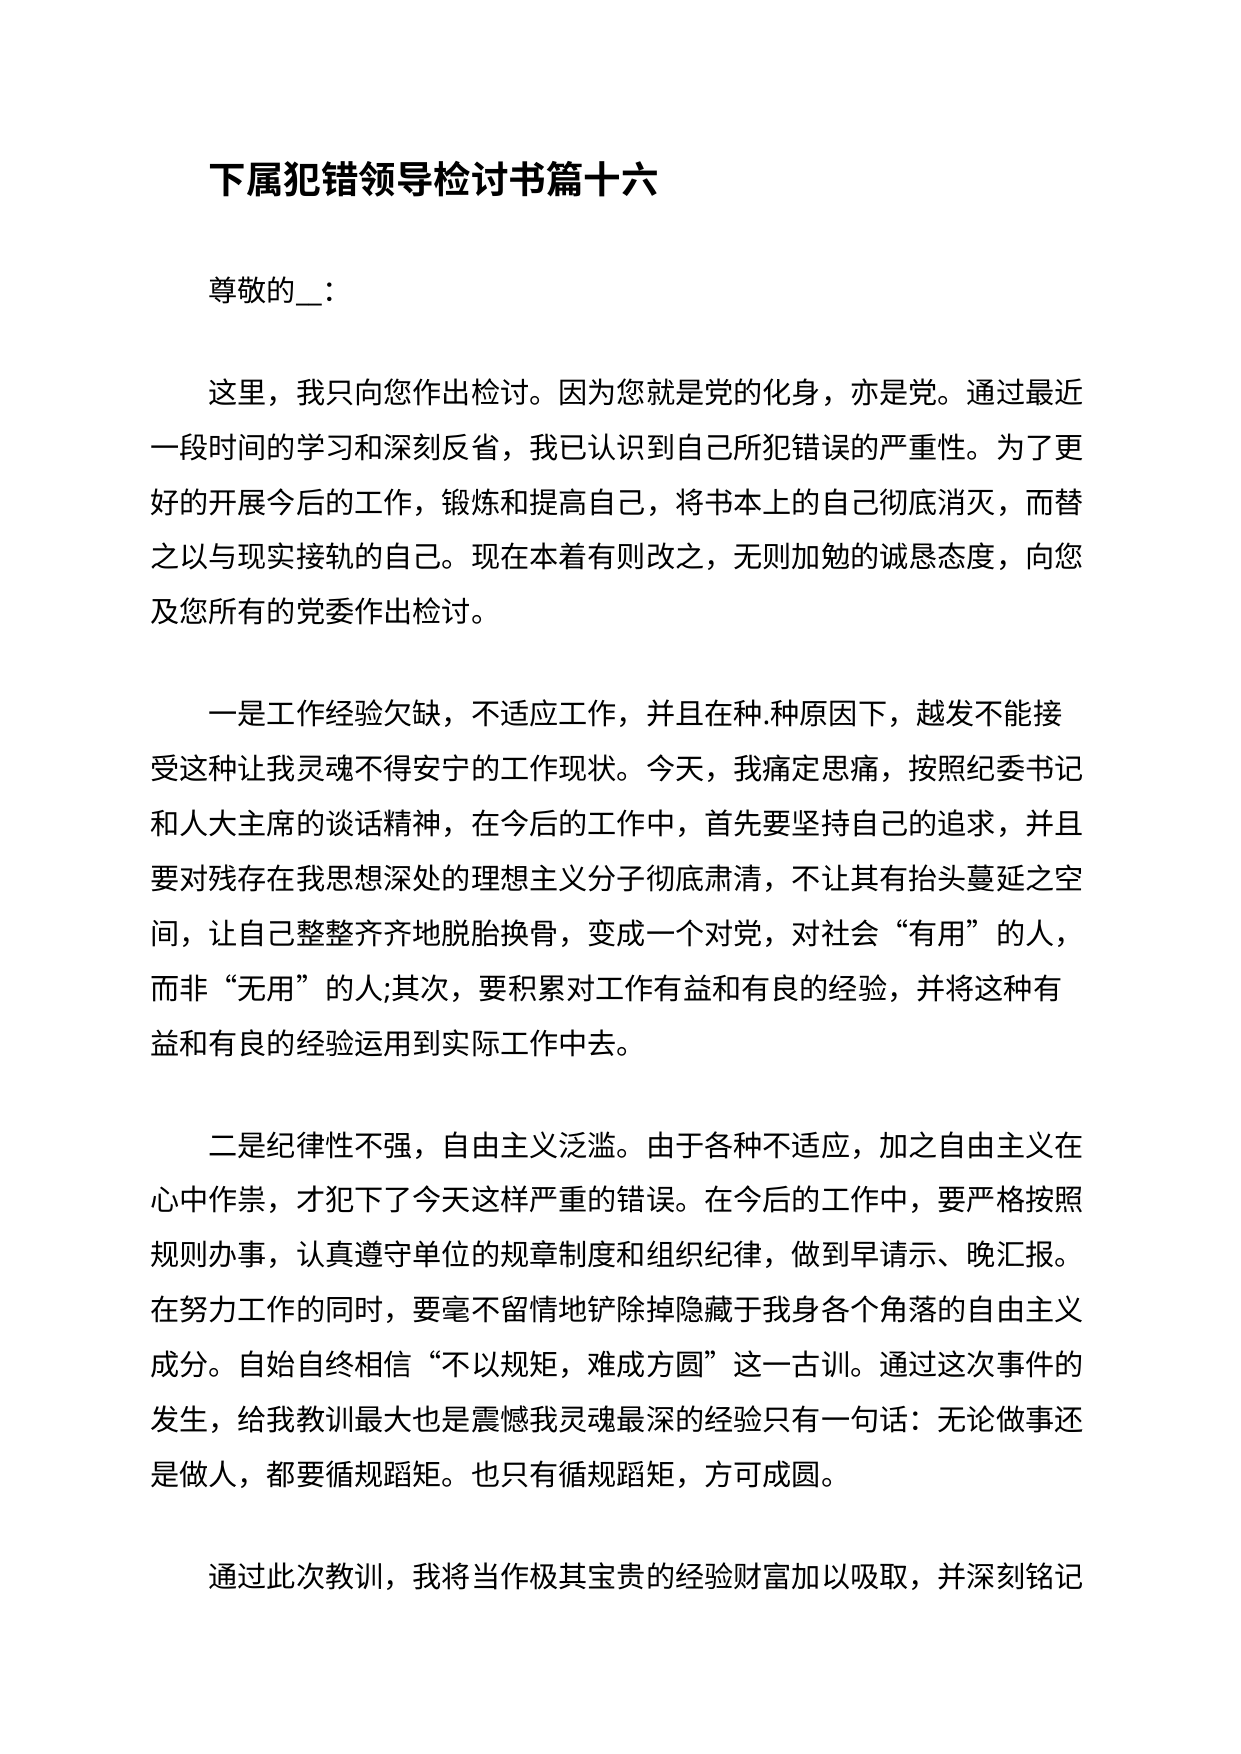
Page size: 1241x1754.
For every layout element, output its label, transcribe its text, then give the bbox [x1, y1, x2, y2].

text 一是工作经验欠缺，不适应工作，并且在种.种原因下，越发不能接受这种让我灵魂不得安宁的工作现状。今天，我痛定思痛，按照纪委书记和人大主席的谈话精神，在今后的工作中，首先要坚持自己的追求，并且要对残存在我思想深处的理想主义分子彻底肃清，不让其有抬头蔓延之空间，让自己整整齐齐地脱胎换骨，变成一个对党，对社会“有用”的人，而非“无用”的人;其次，要积累对工作有益和有良的经验，并将这种有益和有良的经验运用到实际工作中去。 [150, 691, 1090, 1063]
text 下属犯错领导检讨书篇十六 [150, 150, 1090, 204]
text 这里，我只向您作出检讨。因为您就是党的化身，亦是党。通过最近一段时间的学习和深刻反省，我已认识到自己所犯错误的严重性。为了更好的开展今后的工作，锻炼和提高自己，将书本上的自己彻底消灭，而替之以与现实接轨的自己。现在本着有则改之，无则加勉的诚恳态度，向您及您所有的党委作出检讨。 [150, 369, 1090, 631]
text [150, 1553, 1090, 1596]
text 二是纪律性不强，自由主义泛滥。由于各种不适应，加之自由主义在心中作祟，才犯下了今天这样严重的错误。在今后的工作中，要严格按照规则办事，认真遵守单位的规章制度和组织纪律，做到早请示、晚汇报。在努力工作的同时，要毫不留情地铲除掉隐藏于我身各个角落的自由主义成分。自始自终相信“不以规矩，难成方圆”这一古训。通过这次事件的发生，给我教训最大也是震憾我灵魂最深的经验只有一句话：无论做事还是做人，都要循规蹈矩。也只有循规蹈矩，方可成圆。 [150, 1122, 1090, 1494]
text 尊敬的__： [150, 267, 1090, 310]
